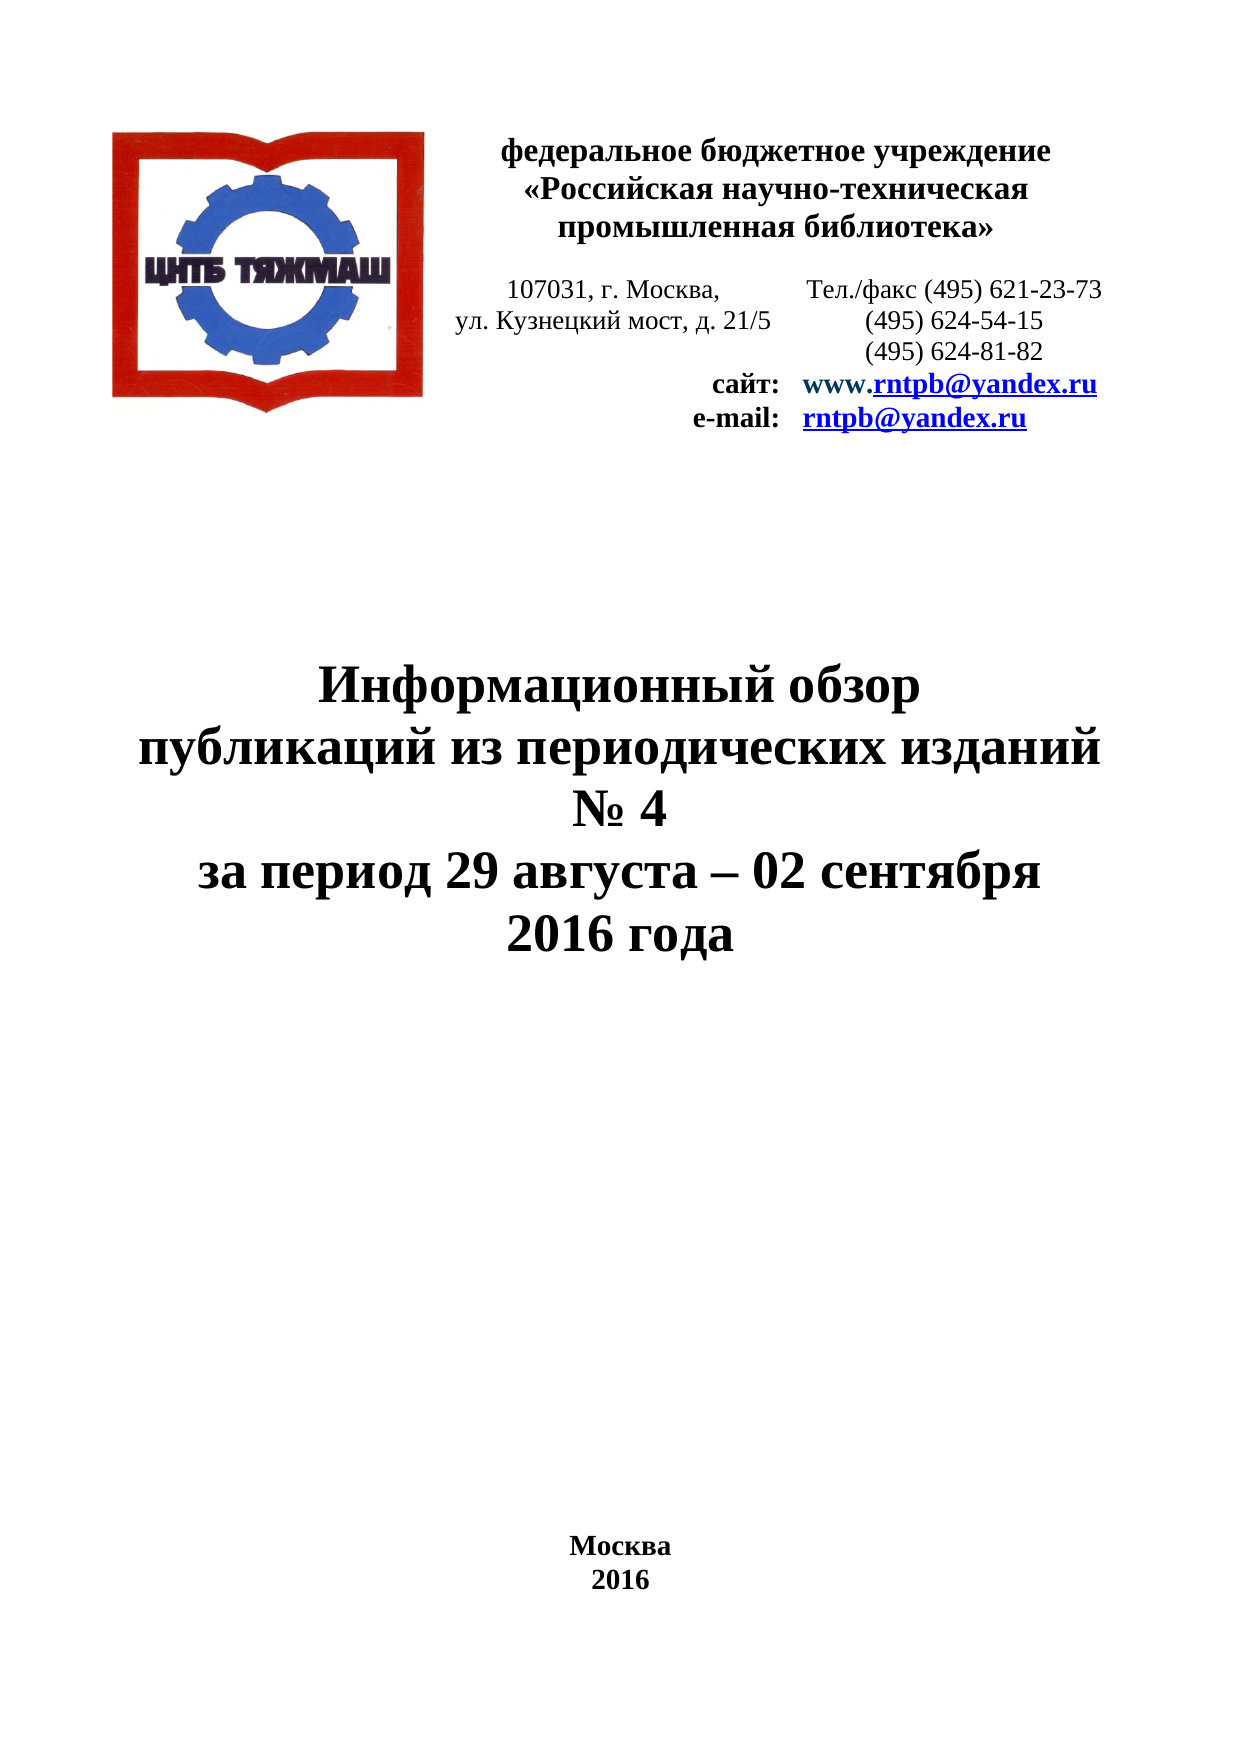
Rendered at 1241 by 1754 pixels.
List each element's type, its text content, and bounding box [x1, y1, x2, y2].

subtitle Москва [112, 1528, 1128, 1562]
table_header [101, 130, 435, 467]
table_header федеральное бюджетное учреждение «Российская научно-техническая промышленная библиотека» [435, 130, 1117, 273]
table_cell 107031, г. Москва, ул. Кузнецкий мост, д. 21/5 сайт: e-mail: [435, 273, 791, 467]
subtitle 2016 [112, 1562, 1128, 1595]
table_cell Тел./факс (495) 621-23-73 (495) 624-54-15 (495) 624-81-82 www.rntpb@yandex.ru rntpb@yandex.ru [791, 273, 1117, 467]
picture [112, 130, 427, 416]
text Информационный обзор публикаций из периодических изданий № 4 за период 29 августа – 02 сентября 2016 года [112, 651, 1128, 963]
